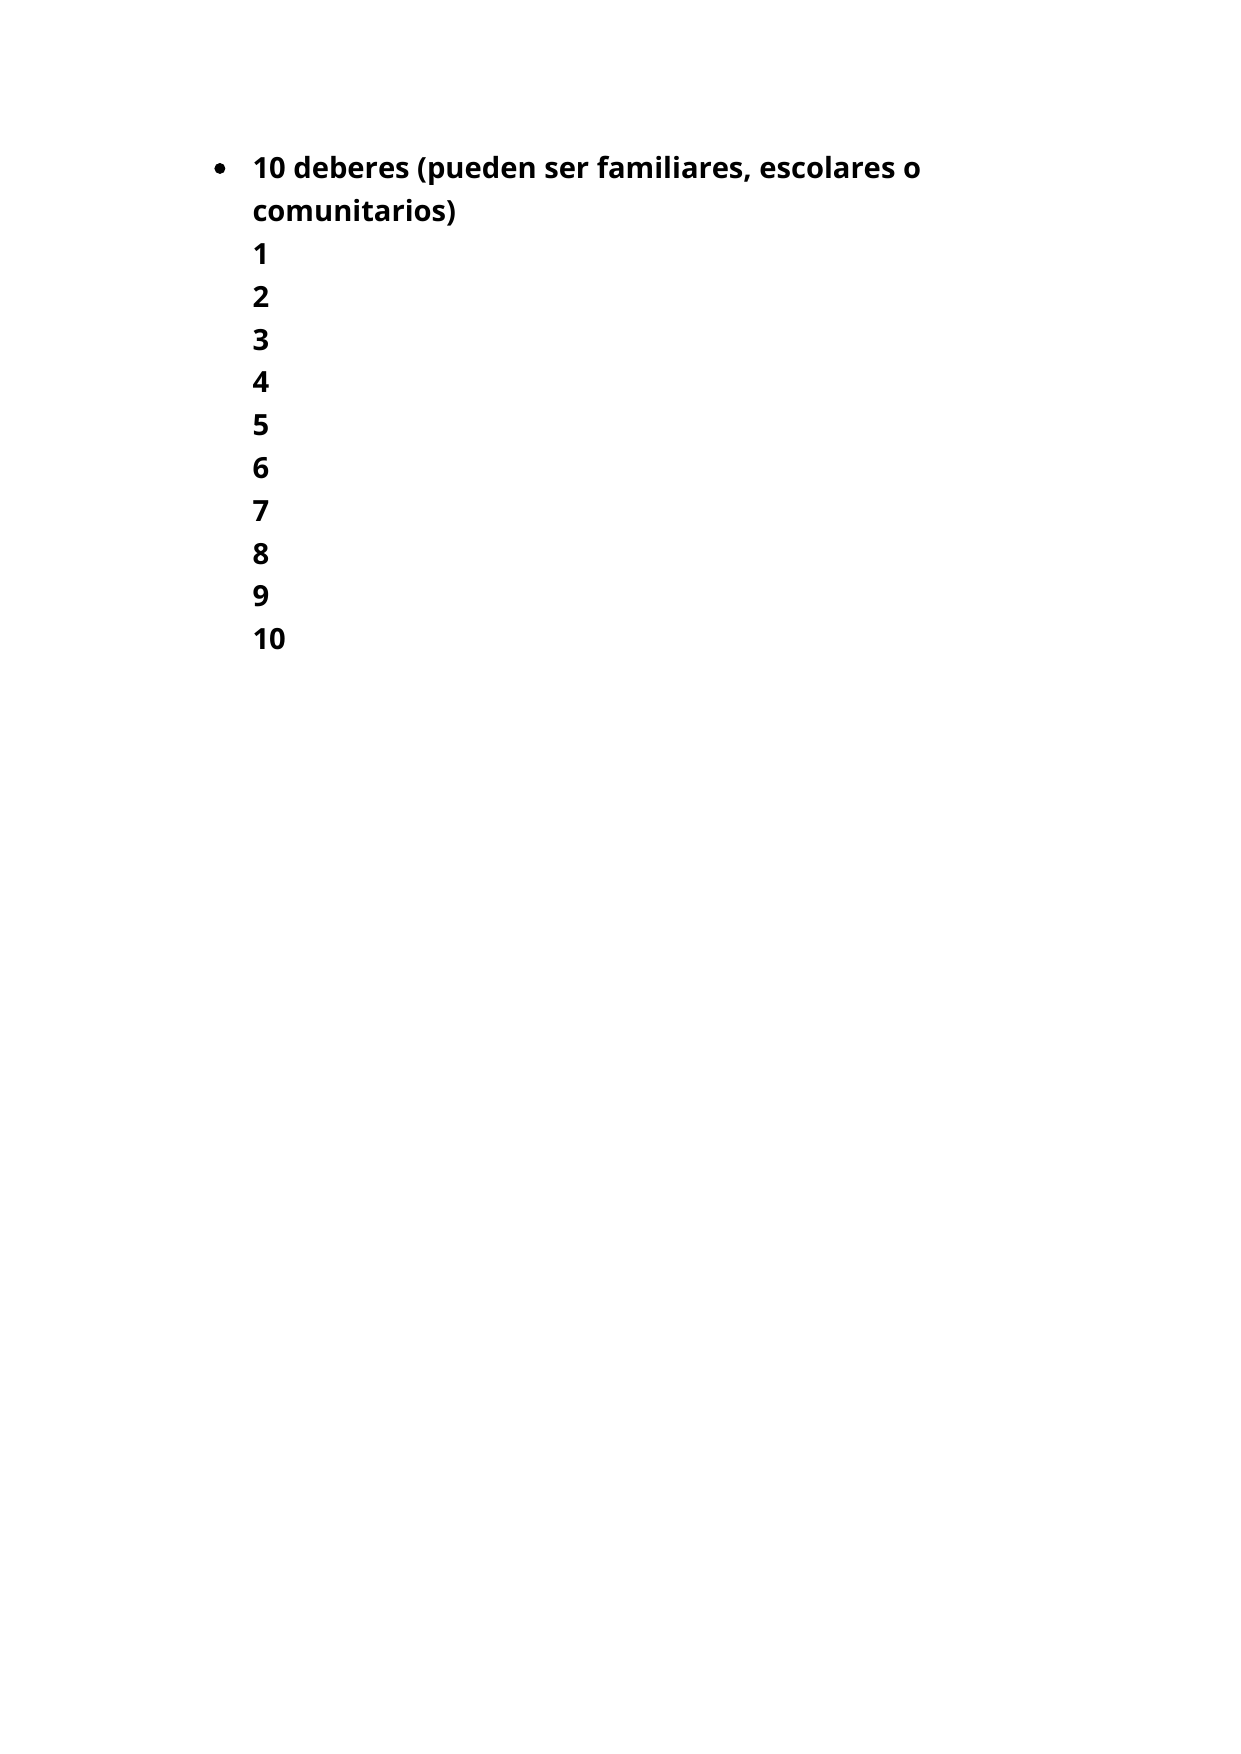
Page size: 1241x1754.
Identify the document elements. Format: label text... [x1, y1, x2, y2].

list 9 [252, 576, 1063, 615]
list 6 [252, 447, 1063, 487]
list 4 [252, 362, 1063, 401]
list 8 [252, 533, 1063, 573]
list 10 deberes (pueden ser familiares, escolares o comunitarios) [215, 148, 1063, 230]
list 2 [252, 276, 1063, 316]
list 7 [252, 490, 1063, 530]
list 10 [252, 618, 1063, 658]
list 5 [252, 404, 1063, 444]
list 3 [252, 319, 1063, 358]
list 1 [252, 233, 1063, 273]
